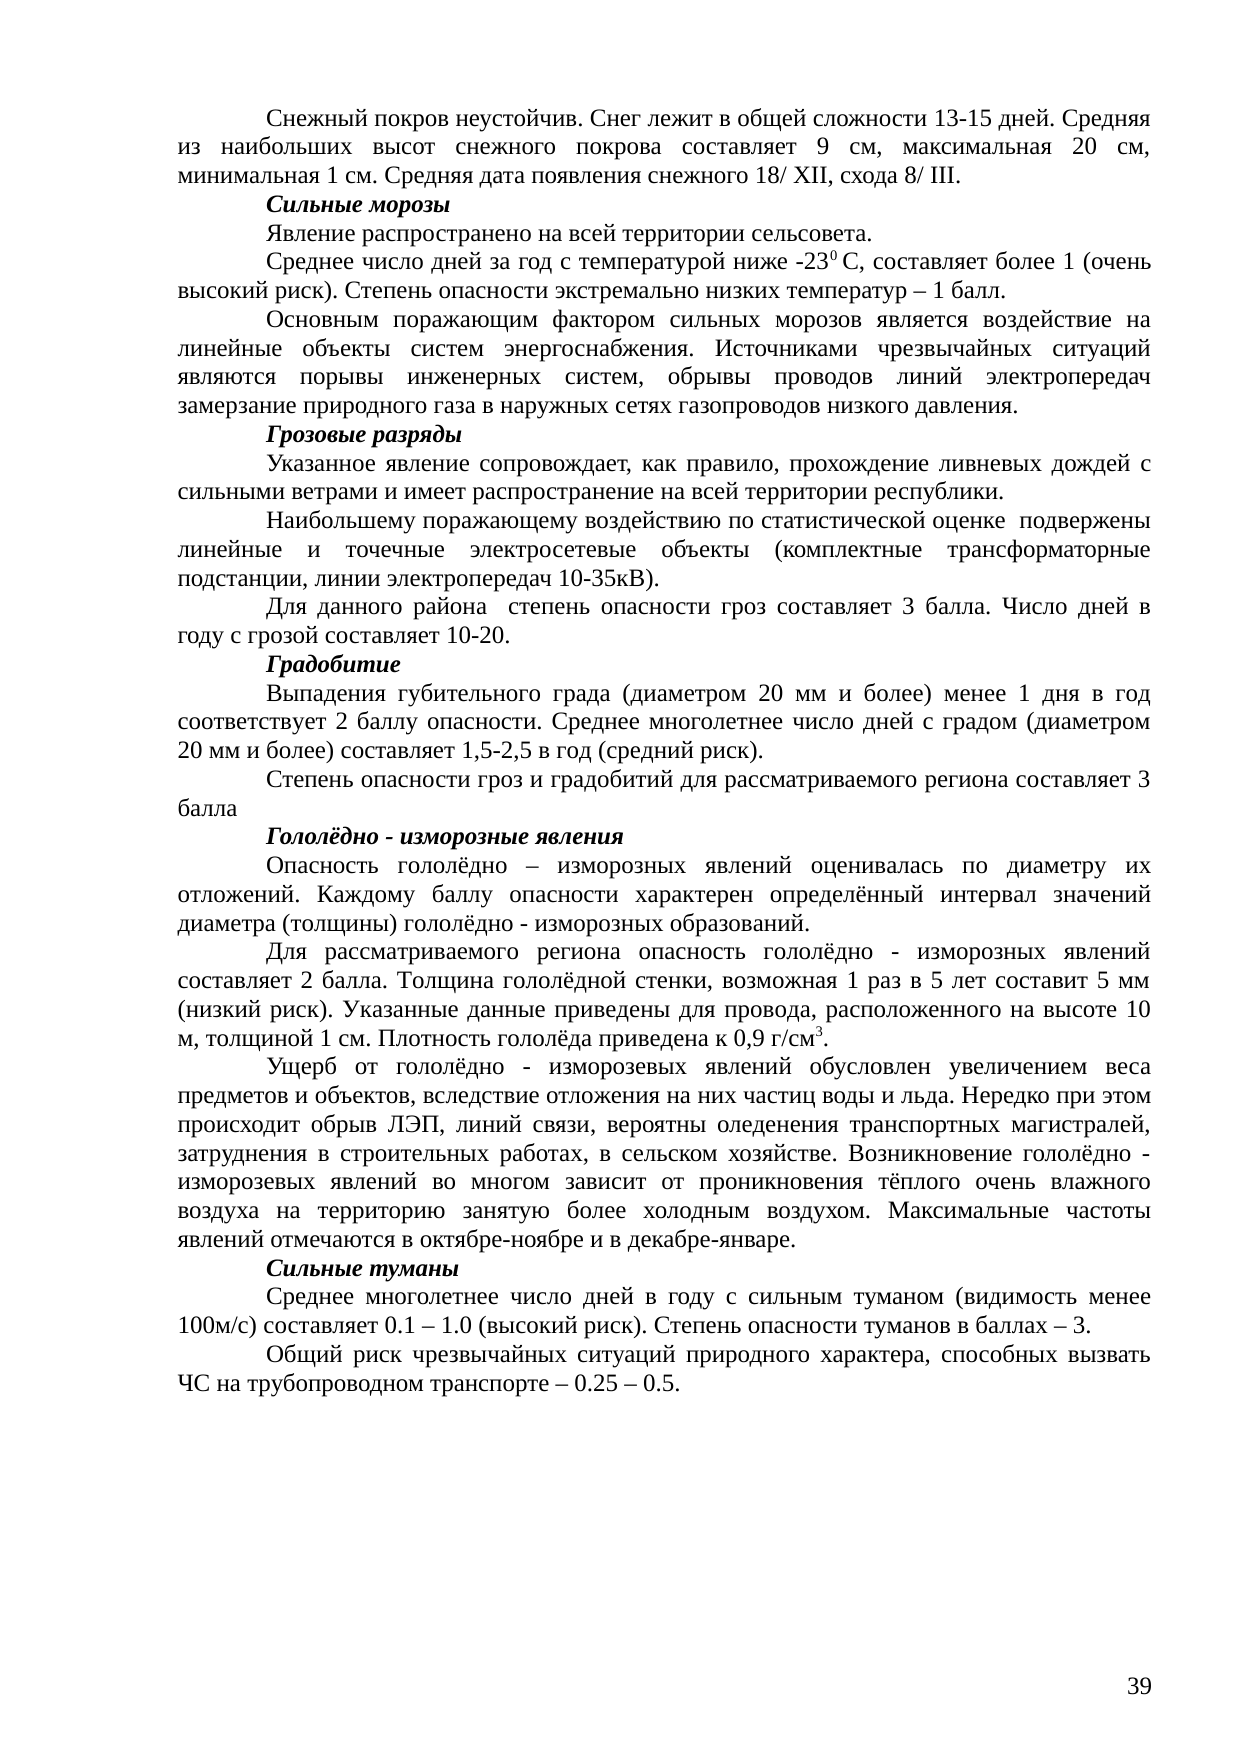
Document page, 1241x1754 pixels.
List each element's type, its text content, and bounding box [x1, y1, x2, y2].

text Грозовые разряды [177, 419, 1152, 448]
text Степень опасности гроз и градобитий для рассматриваемого региона составляет 3 балла [177, 764, 1152, 821]
text Среднее многолетнее число дней в году с сильным туманом (видимость менее 100м/с) составляет 0.1 – 1.0 (высокий риск). Степень опасности туманов в баллах – 3. [177, 1281, 1152, 1339]
text Основным поражающим фактором сильных морозов является воздействие на линейные объекты систем энергоснабжения. Источниками чрезвычайных ситуаций являются порывы инженерных систем, обрывы проводов линий электропередач замерзание природного газа в наружных сетях газопроводов низкого давления. [177, 304, 1152, 419]
text Указанное явление сопровождает, как правило, прохождение ливневых дождей с сильными ветрами и имеет распространение на всей территории республики. [177, 448, 1152, 505]
text Для данного района степень опасности гроз составляет 3 балла. Число дней в году с грозой составляет 10-20. [177, 591, 1152, 649]
text Выпадения губительного града (диаметром и более) менее 1 дня в год соответствует 2 баллу опасности. Среднее многолетнее число дней с градом (диаметром и более) составляет 1,5-2,5 в год (средний риск). [177, 678, 1152, 764]
text Градобитие [177, 649, 1152, 678]
text Сильные туманы [177, 1253, 1152, 1281]
text Опасность гололёдно – изморозных явлений оценивалась по диаметру их отложений. Каждому баллу опасности характерен определённый интервал значений диаметра (толщины) гололёдно - изморозных образований. [177, 850, 1152, 936]
text Для рассматриваемого региона опасность гололёдно - изморозных явлений составляет 2 балла. Толщина гололёдной стенки, возможная 1 раз в 5 лет составит (низкий риск). Указанные данные приведены для провода, расположенного на высоте , толщиной . Плотность гололёда приведена к 0,9 г/см3. [177, 936, 1152, 1051]
text Снежный покров неустойчив. Снег лежит в общей сложности 13-15 дней. Средняя из наибольших высот снежного покрова составляет 9 см, максимальная 20 см, минимальная 1 см. Средняя дата появления снежного 18/ XII, схода 8/ III. [177, 103, 1152, 189]
text Среднее число дней за год с температурой ниже -230 С, составляет более 1 (очень высокий риск). Степень опасности экстремально низких температур – 1 балл. [177, 246, 1152, 304]
text Сильные морозы [177, 189, 1152, 218]
text Гололёдно - изморозные явления [177, 821, 1152, 850]
text Наибольшему поражающему воздействию по статистической оценке подвержены линейные и точечные электросетевые объекты (комплектные трансформаторные подстанции, линии электропередач 10-35кВ). [177, 505, 1152, 591]
text Ущерб от гололёдно - изморозевых явлений обусловлен увеличением веса предметов и объектов, вследствие отложения на них частиц воды и льда. Нередко при этом происходит обрыв ЛЭП, линий связи, вероятны оледенения транспортных магистралей, затруднения в строительных работах, в сельском хозяйстве. Возникновение гололёдно - изморозевых явлений во многом зависит от проникновения тёплого очень влажного воздуха на территорию занятую более холодным воздухом. Максимальные частоты явлений отмечаются в октябре-ноябре и в декабре-январе. [177, 1051, 1152, 1253]
text Общий риск чрезвычайных ситуаций природного характера, способных вызвать ЧС на трубопроводном транспорте – 0.25 – 0.5. [177, 1339, 1152, 1396]
text Явление распространено на всей территории сельсовета. [177, 218, 1152, 246]
